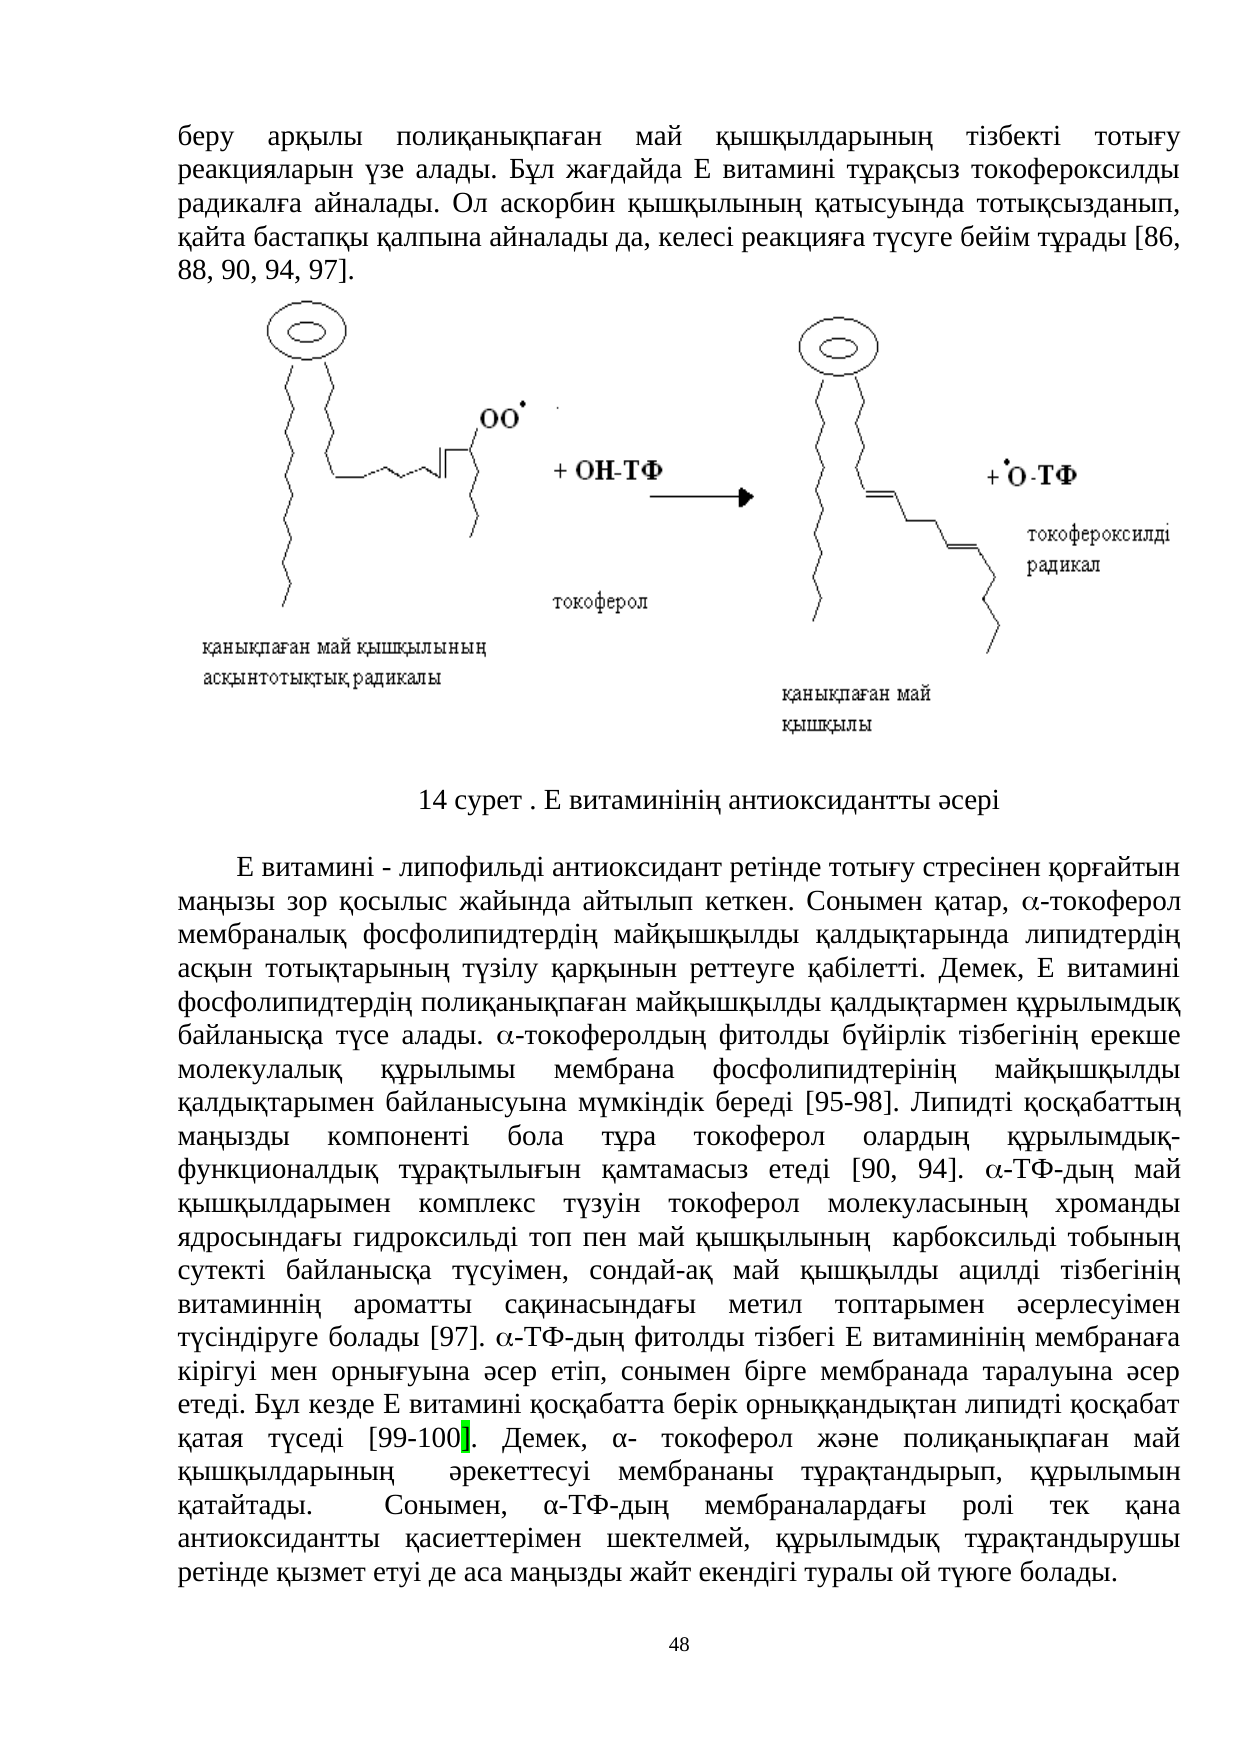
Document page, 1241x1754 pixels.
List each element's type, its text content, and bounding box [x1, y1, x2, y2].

text 14 сурет . Е витаминінің антиоксидантты әсері [177, 782, 1181, 816]
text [177, 118, 1181, 285]
text Е витамині - липофильді антиоксидант ретінде тотығу стресінен қорғайтын маңызы зор қосылыс жайында айтылып кеткен. Сонымен қатар, -токоферол мембраналық фосфолипидтердің майқышқылды қалдықтарында липидтердің асқын тотықтарының түзілу қарқынын реттеуге қабілетті. Демек, Е витамині фосфолипидтердің полиқанықпаған майқышқылды қалдықтармен құрылымдық байланысқа түсе алады. -токоферолдың фитолды бүйірлік тізбегінің ерекше молекулалық құрылымы мембрана фосфолипидтерінің майқышқылды қалдықтарымен байланысуына мүмкіндік береді [95-98]. Липидті қосқабаттың маңызды компоненті бола тұра токоферол олардың құрылымдық-функционалдық тұрақтылығын қамтамасыз етеді [90, 94]. -ТФ-дың май қышқылдарымен комплекс түзуін токоферол молекуласының хроманды ядросындағы гидроксильді топ пен май қышқылының карбоксильді тобының сутекті байланысқа түсуімен, сондай-ақ май қышқылды ацилді тізбегінің витаминнің ароматты сақинасындағы метил топтарымен әсерлесуімен түсіндіруге болады [97]. -ТФ-дың фитолды тізбегі Е витаминінің мембранаға кірігуі мен орнығуына әсер етіп, сонымен бірге мембранада таралуына әсер етеді. Бұл кезде Е витамині қосқабатта берік орныққандықтан липидті қосқабат қатая түседі [99-100]. Демек, α- токоферол және полиқанықпаған май қышқылдарының әрекеттесуі мембрананы тұрақтандырып, құрылымын қатайтады. Сонымен, α-ТФ-дың мембраналардағы ролі тек қана антиоксидантты қасиеттерімен шектелмей, құрылымдық тұрақтандырушы ретінде қызмет етуі де аса маңызды жайт екендігі туралы ой түюге болады. [177, 849, 1181, 1588]
picture [177, 285, 1181, 749]
